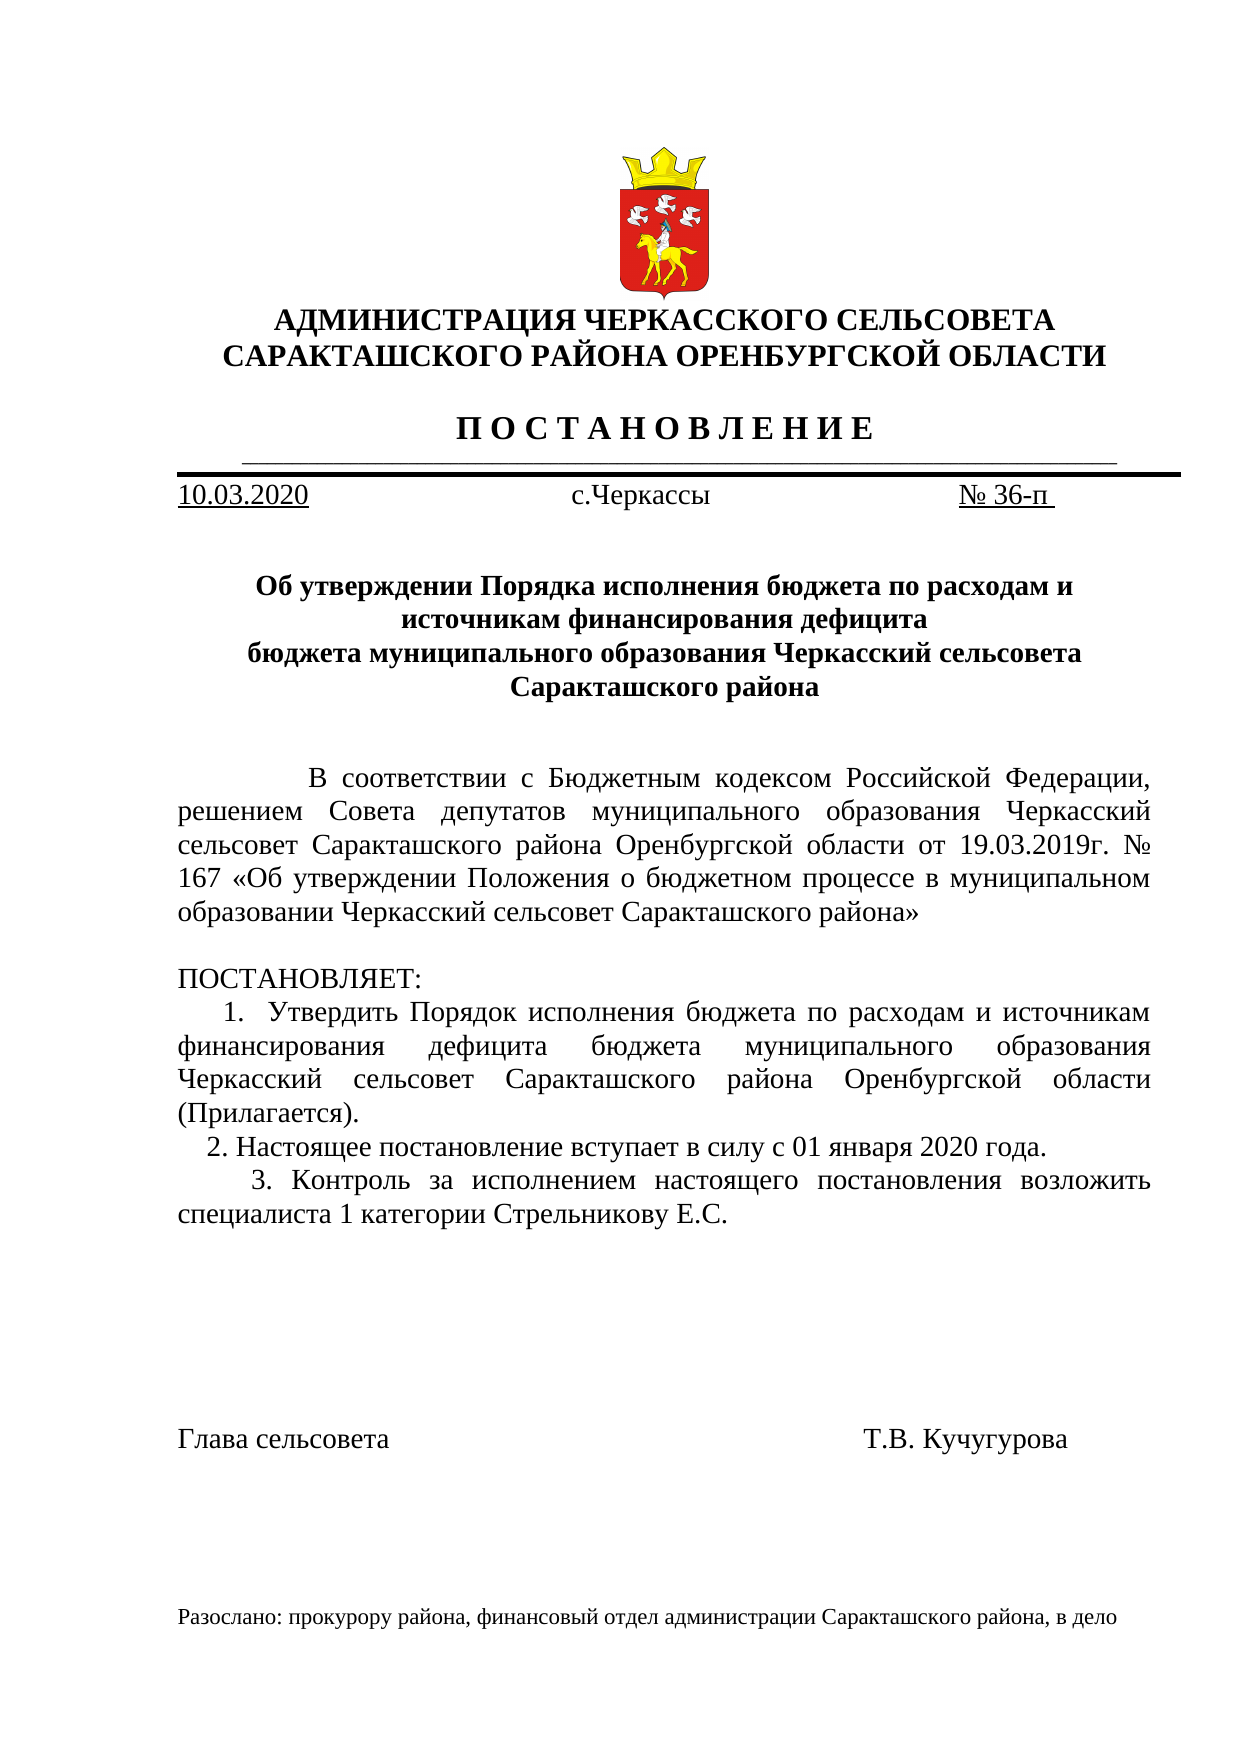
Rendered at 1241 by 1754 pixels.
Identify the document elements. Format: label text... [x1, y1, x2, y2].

text Об утверждении Порядка исполнения бюджета по расходам и [177, 568, 1152, 602]
text Разослано: прокурору района, финансовый отдел администрации Саракташского района, в дело [177, 1603, 1152, 1629]
text АДМИНИСТРАЦИЯ ЧЕРКАССКОГО СЕЛЬСОВЕТА [177, 301, 1152, 337]
text В соответствии с Бюджетным кодексом Российской Федерации, решением Совета депутатов муниципального образования Черкасский сельсовет Саракташского района Оренбургской области от 19.03.2019г. № 167 «Об утверждении Положения о бюджетном процессе в муниципальном образовании Черкасский сельсовет Саракташского района» [177, 760, 1152, 927]
text 1. Утвердить Порядок исполнения бюджета по расходам и источникам финансирования дефицита бюджета муниципального образования Черкасский сельсовет Саракташского района Оренбургской области (Прилагается). [177, 994, 1152, 1129]
text 10.03.2020 с.Черкассы № 36-п [177, 477, 1166, 511]
text ПОСТАНОВЛЯЕТ: [177, 961, 1152, 994]
text бюджета муниципального образования Черкасский сельсовета Саракташского района [177, 635, 1152, 702]
text источникам финансирования дефицита [177, 602, 1152, 635]
text П О С Т А Н О В Л Е Н И Е [177, 409, 1152, 447]
text САРАКТАШСКОГО РАЙОНА ОРЕНБУРГСКОЙ ОБЛАСТИ [177, 337, 1152, 373]
text 3. Контроль за исполнением настоящего постановления возложить специалиста 1 категории Стрельникову Е.С. [177, 1162, 1152, 1229]
text _________________________________________________________________________________________________________ [177, 447, 1181, 472]
picture [620, 147, 709, 301]
text Глава сельсовета Т.В. Кучугурова [177, 1421, 1152, 1454]
text 2. Настоящее постановление вступает в силу с 01 января 2020 года. [177, 1129, 1152, 1162]
